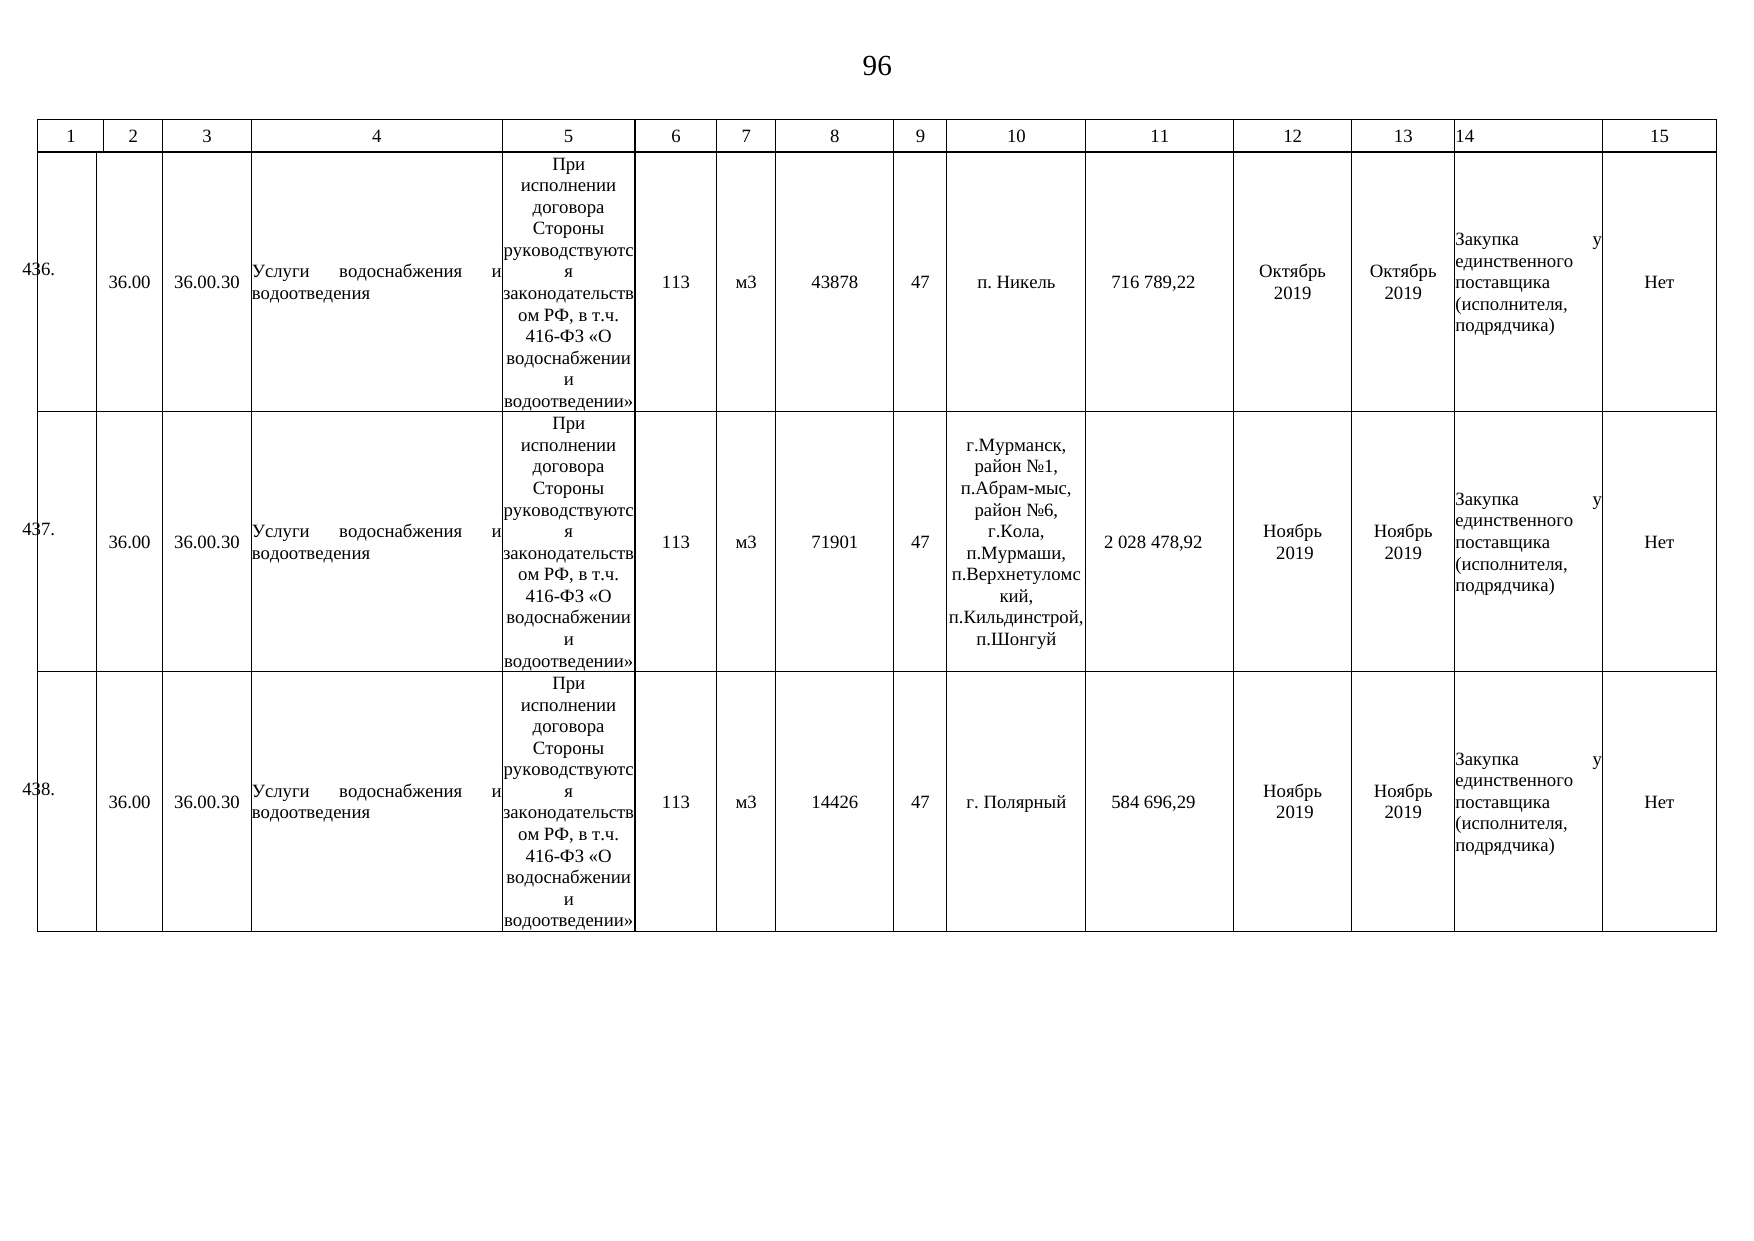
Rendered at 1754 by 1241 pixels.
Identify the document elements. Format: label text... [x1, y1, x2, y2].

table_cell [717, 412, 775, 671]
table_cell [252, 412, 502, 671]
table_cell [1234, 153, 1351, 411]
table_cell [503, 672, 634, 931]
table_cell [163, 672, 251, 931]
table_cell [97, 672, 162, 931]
table_header 14 [1455, 120, 1602, 151]
table_header 6 [636, 120, 716, 151]
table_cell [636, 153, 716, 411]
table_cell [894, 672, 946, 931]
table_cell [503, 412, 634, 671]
table_header 8 [776, 120, 893, 151]
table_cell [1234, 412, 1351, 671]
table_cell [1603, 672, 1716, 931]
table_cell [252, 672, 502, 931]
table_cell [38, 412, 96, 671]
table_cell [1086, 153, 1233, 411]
table_header 5 [503, 120, 634, 151]
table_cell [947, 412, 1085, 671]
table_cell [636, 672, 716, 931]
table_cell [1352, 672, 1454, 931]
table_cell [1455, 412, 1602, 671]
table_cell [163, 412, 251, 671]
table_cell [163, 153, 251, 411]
table_header 13 [1352, 120, 1454, 151]
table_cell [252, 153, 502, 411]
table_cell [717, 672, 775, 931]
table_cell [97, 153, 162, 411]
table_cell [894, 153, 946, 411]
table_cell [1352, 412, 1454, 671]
table_header 9 [894, 120, 946, 151]
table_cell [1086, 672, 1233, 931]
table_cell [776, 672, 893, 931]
table_header 7 [717, 120, 775, 151]
table_header 3 [163, 120, 251, 151]
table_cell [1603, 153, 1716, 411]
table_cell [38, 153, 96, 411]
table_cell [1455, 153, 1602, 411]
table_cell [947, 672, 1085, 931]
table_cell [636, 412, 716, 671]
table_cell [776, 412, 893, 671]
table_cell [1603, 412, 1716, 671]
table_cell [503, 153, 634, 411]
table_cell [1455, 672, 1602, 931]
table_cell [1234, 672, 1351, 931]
table_header 12 [1234, 120, 1351, 151]
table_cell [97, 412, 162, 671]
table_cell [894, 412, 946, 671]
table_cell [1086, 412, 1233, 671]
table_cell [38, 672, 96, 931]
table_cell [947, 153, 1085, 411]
table_header 2 [104, 120, 162, 151]
table_header 4 [252, 120, 502, 151]
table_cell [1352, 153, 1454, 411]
table_header 10 [947, 120, 1085, 151]
table_header 15 [1603, 120, 1716, 151]
table_header 11 [1086, 120, 1233, 151]
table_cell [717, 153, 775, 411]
table_header 1 [38, 120, 103, 151]
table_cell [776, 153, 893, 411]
